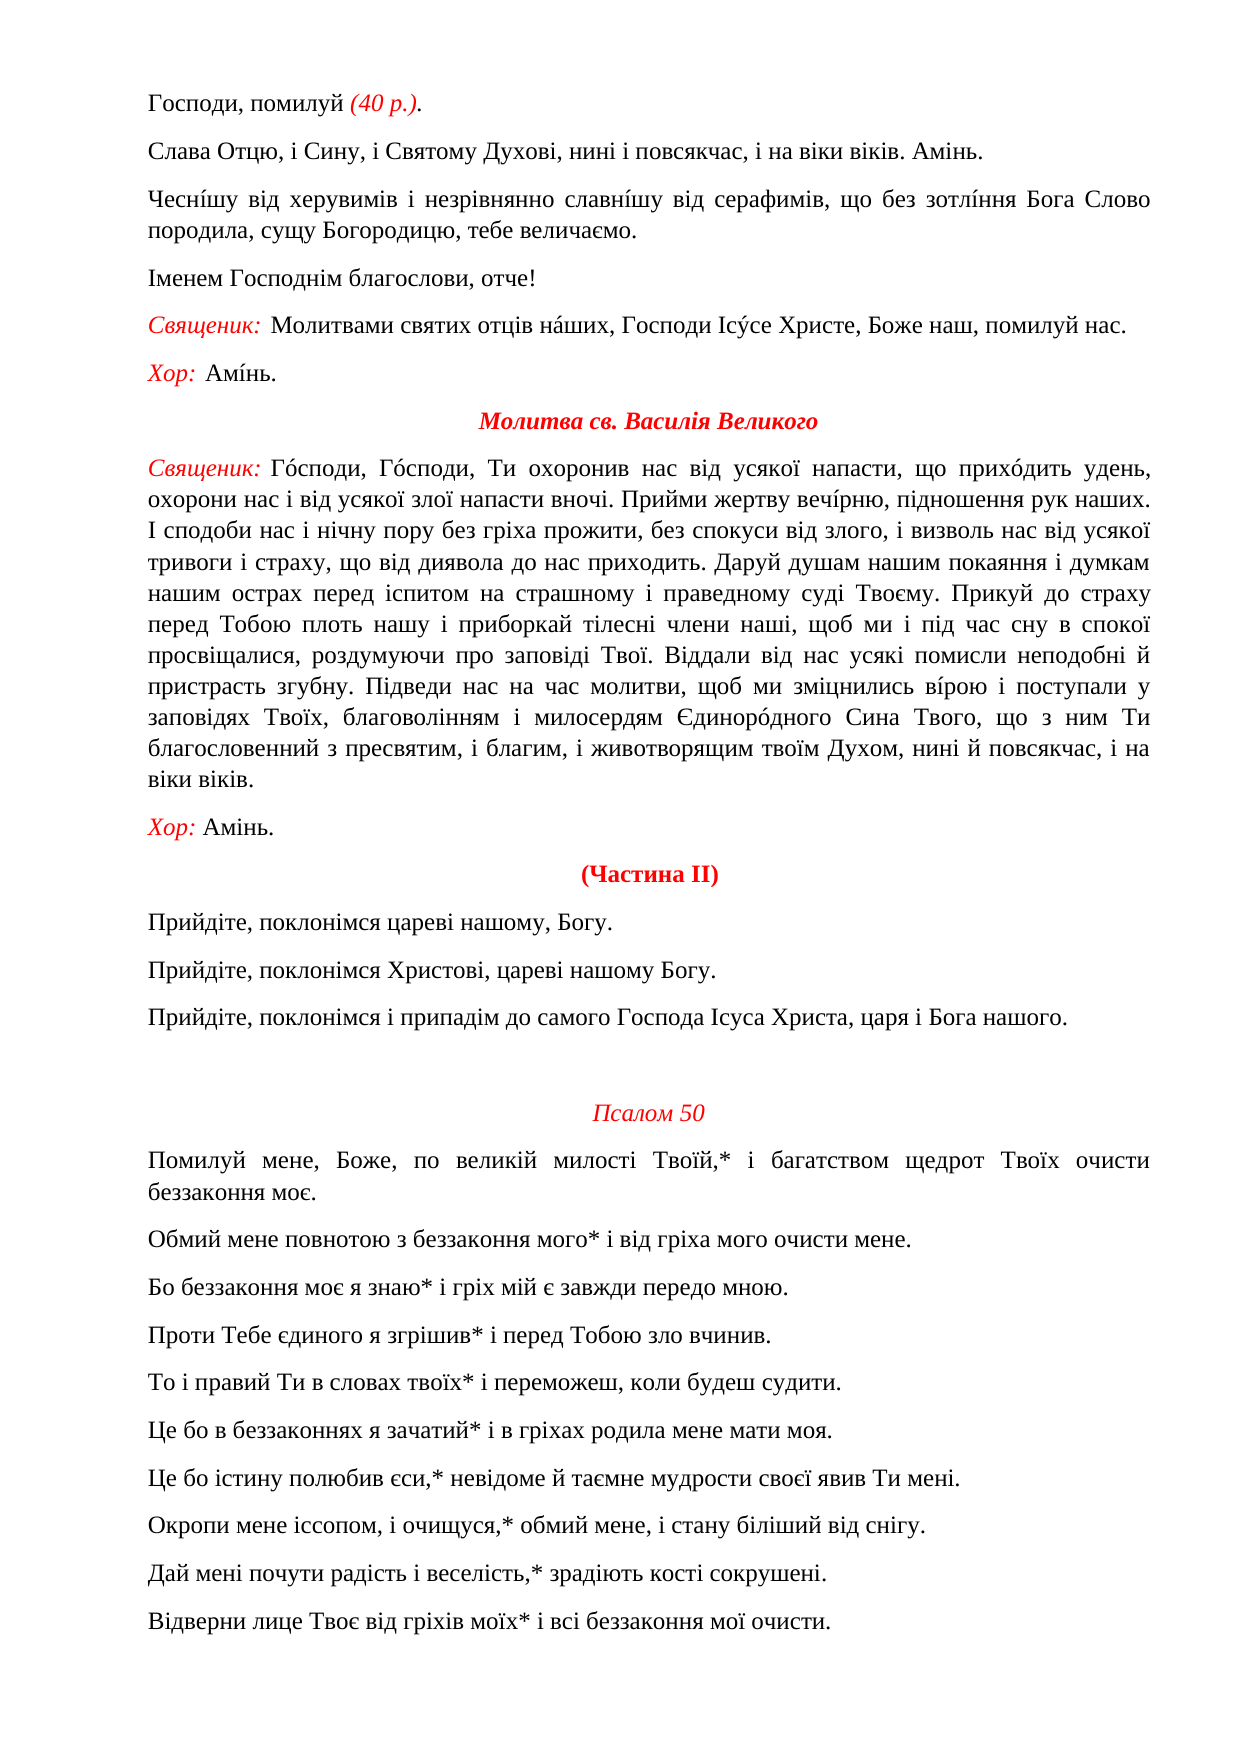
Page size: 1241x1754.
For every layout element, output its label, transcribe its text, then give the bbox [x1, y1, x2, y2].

text Помилуй мене, Боже, по великій милості Твоїй,* і багатством щедрот Твоїх очисти беззаконня моє. [148, 1146, 1152, 1205]
text Хор: Амíнь. [148, 358, 1152, 387]
text Це бо істину полюбив єси,* невідоме й таємне мудрости своєї явив Ти мені. [148, 1463, 1152, 1492]
text (Частина ІІ) [148, 859, 1152, 888]
text Бо беззаконня моє я знаю* і гріх мій є завжди передо мною. [148, 1272, 1152, 1301]
text Псалом 50 [148, 1098, 1152, 1127]
text Чеснíшу від херувимів і незрівнянно славнíшу від серафимів, що без зотлíння Бога Слово породила, сущу Богородицю, тебе величаємо. [148, 184, 1152, 244]
text Дай мені почути радість і веселість,* зрадіють кості сокрушені. [148, 1558, 1152, 1587]
text То і правий Ти в словах твоїх* і переможеш, коли будеш судити. [148, 1367, 1152, 1396]
text Окропи мене іссопом, і очищуся,* обмий мене, і стану біліший від снігу. [148, 1511, 1152, 1539]
text Це бо в беззаконнях я зачатий* і в гріхах родила мене мати моя. [148, 1415, 1152, 1444]
text Прийдіте, поклонімся Христові, цареві нашому Богу. [148, 955, 1152, 983]
text Хор: Амінь. [148, 812, 1152, 840]
text Прийдіте, поклонімся і припадім до самого Господа Ісуса Христа, царя і Бога нашого. [148, 1002, 1152, 1031]
text Молитва св. Василія Великого [148, 406, 1152, 434]
text Проти Тебе єдиного я згрішив* і перед Тобою зло вчинив. [148, 1320, 1152, 1348]
text Відверни лице Твоє від гріхів моїх* і всі беззаконня мої очисти. [148, 1606, 1152, 1635]
text Іменем Господнім благослови, отче! [148, 263, 1152, 291]
text Священик: Молитвами святих отців нáших, Господи Ісýсе Христе, Боже наш, помилуй нас. [148, 310, 1152, 339]
text Слава Отцю, і Сину, і Святому Духові, нині і повсякчас, і на віки віків. Амінь. [148, 136, 1152, 165]
text Обмий мене повнотою з беззаконня мого* і від гріха мого очисти мене. [148, 1224, 1152, 1253]
text Священик: Гóсподи, Гóсподи, Ти охоронив нас від усякої напасти, що прихóдить удень, охорони нас і від усякої злої напасти вночі. Прийми жертву вечíрню, підношення рук наших. І сподоби нас і нічну пору без гріха прожити, без спокуси від злого, і визволь нас від усякої тривоги і страху, що від диявола до нас приходить. Даруй душам нашим покаяння і думкам нашим острах перед іспитом на страшному і праведному суді Твоєму. Прикуй до страху перед Тобою плоть нашу і приборкай тілесні члени наші, щоб ми і під час сну в спокої просвіщалися, роздумуючи про заповіді Твої. Віддали від нас усякі помисли неподобні й пристрасть згубну. Підведи нас на час молитви, щоб ми зміцнились вíрою і поступали у заповідях Твоїх, благоволінням і милосердям Єдинорóдного Сина Твого, що з ним Ти благословенний з пресвятим, і благим, і животворящим твоїм Духом, нині й повсякчас, і на віки віків. [148, 453, 1152, 793]
text Господи, помилуй (40 р.). [148, 88, 1152, 117]
text Прийдіте, поклонімся цареві нашому, Богу. [148, 907, 1152, 936]
